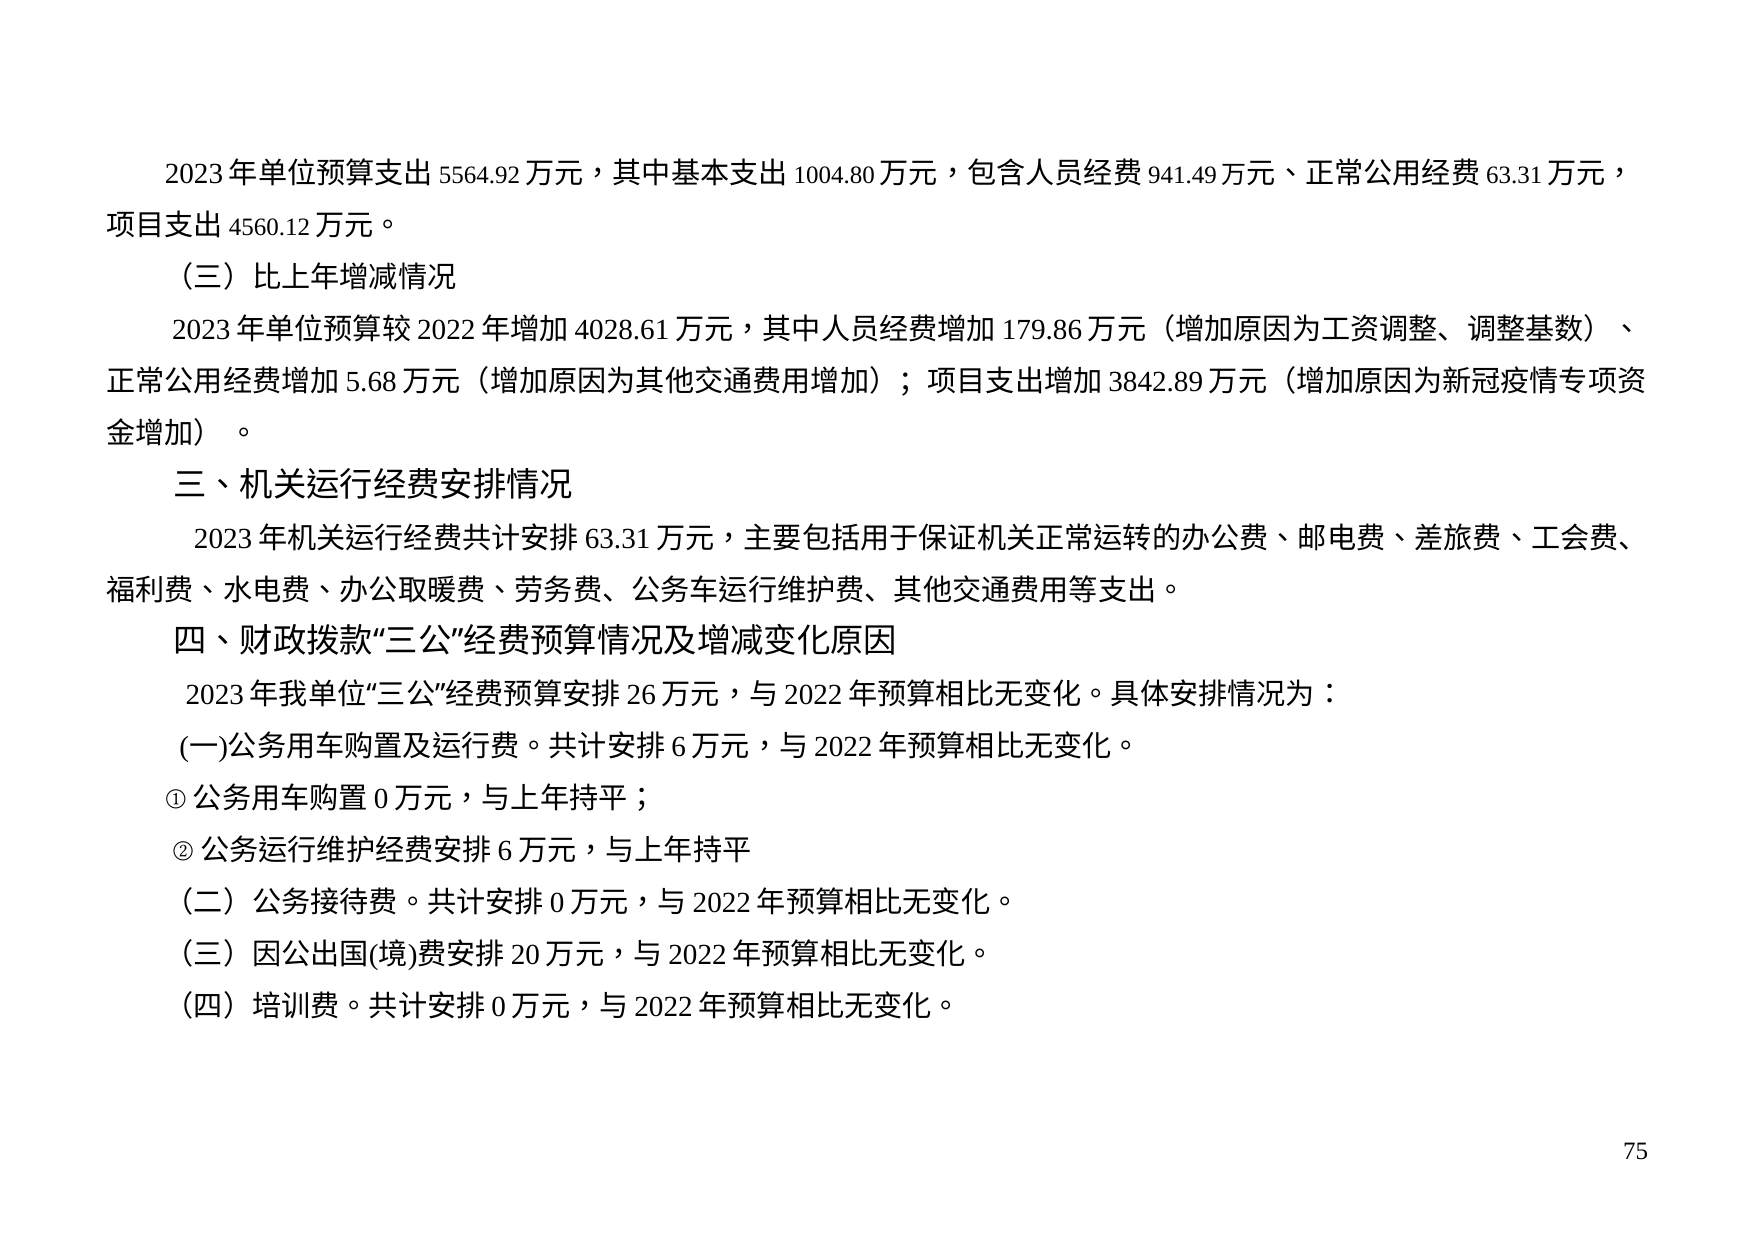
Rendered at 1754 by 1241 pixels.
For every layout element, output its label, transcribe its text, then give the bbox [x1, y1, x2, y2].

text (一)公务用车购置及运行费。共计安排6万元，与2022年预算相比无变化。 [106, 715, 1648, 767]
text 2023年单位预算较2022年增加4028.61万元，其中人员经费增加179.86万元（增加原因为工资调整、调整基数）、正常公用经费增加5.68万元（增加原因为其他交通费用增加）；项目支出增加3842.89万元（增加原因为新冠疫情专项资金增加） 。 [106, 298, 1648, 454]
text （四）培训费。共计安排0万元，与2022年预算相比无变化。 [106, 975, 1648, 1027]
list 财政拨款“三公”经费预算情况及增减变化原因 [106, 611, 1648, 663]
text 2023年机关运行经费共计安排63.31万元，主要包括用于保证机关正常运转的办公费、邮电费、差旅费、工会费、福利费、水电费、办公取暖费、劳务费、公务车运行维护费、其他交通费用等支出。 [106, 506, 1648, 611]
list 机关运行经费安排情况 [106, 454, 1648, 506]
text ①公务用车购置0万元，与上年持平； [106, 767, 1648, 819]
text （三）比上年增减情况 [106, 246, 1648, 298]
text ②公务运行维护经费安排6万元，与上年持平 [106, 819, 1648, 871]
text 2023年我单位“三公”经费预算安排26万元，与2022年预算相比无变化。具体安排情况为： [156, 663, 1648, 715]
text （二）公务接待费。共计安排0万元，与2022年预算相比无变化。 [106, 871, 1648, 923]
text 2023年单位预算支出5564.92万元，其中基本支出1004.80万元，包含人员经费941.49万元、正常公用经费63.31万元，项目支出4560.12万元。 [106, 142, 1648, 246]
text （三）因公出国(境)费安排20万元，与2022年预算相比无变化。 [106, 923, 1648, 975]
